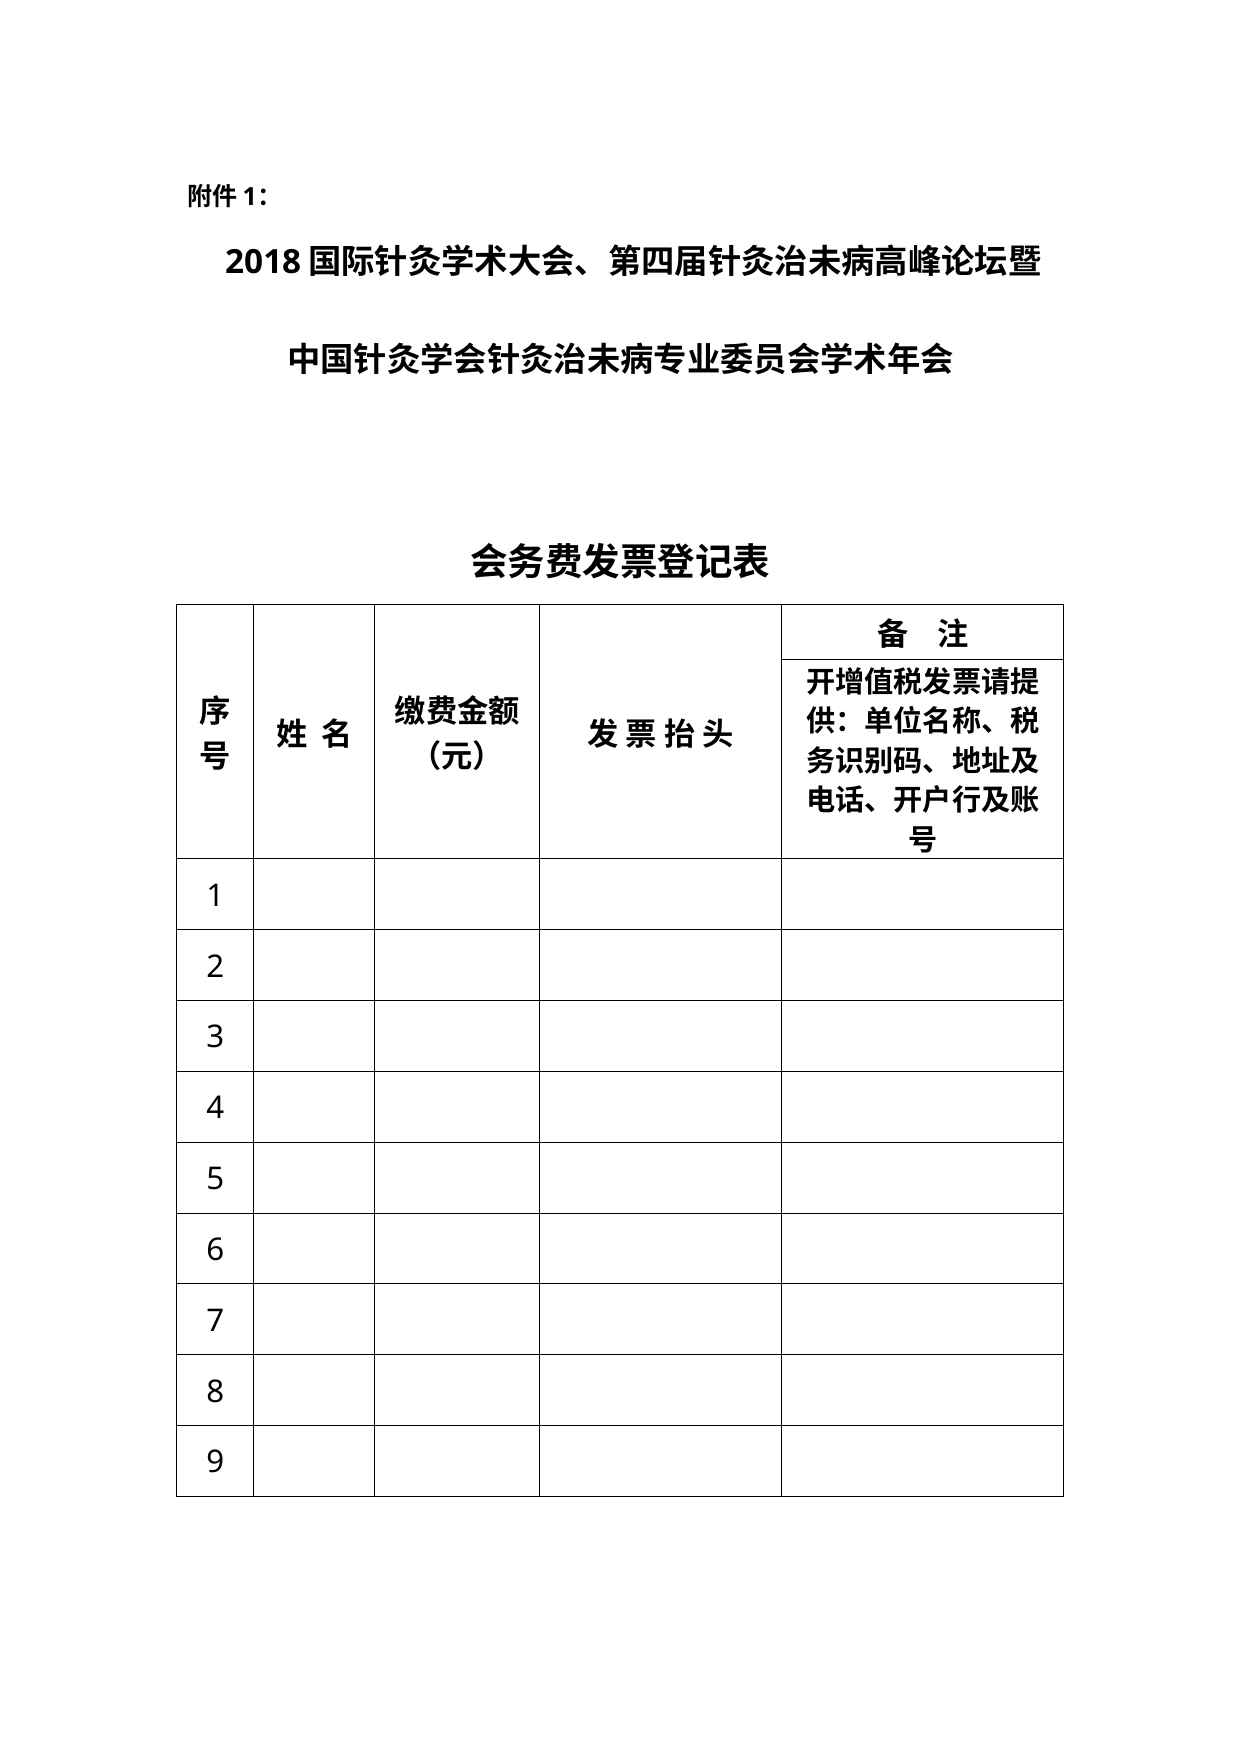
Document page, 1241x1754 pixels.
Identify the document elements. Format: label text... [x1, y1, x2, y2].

table_cell [540, 1284, 781, 1354]
table_cell 3 [177, 1001, 253, 1071]
table_cell [375, 1143, 539, 1212]
table_header 缴费金额（元） [375, 605, 539, 858]
table_cell [782, 1001, 1063, 1071]
table_cell 7 [177, 1284, 253, 1354]
table_cell [254, 1001, 374, 1071]
table_cell [375, 1284, 539, 1354]
table_cell [782, 859, 1063, 929]
table_cell [254, 1072, 374, 1142]
table_cell [540, 1426, 781, 1496]
table_cell [375, 1001, 539, 1071]
table_cell [254, 1143, 374, 1212]
text 附件1： [187, 162, 1053, 227]
table_cell [254, 1426, 374, 1496]
text 会务费发票登记表 [187, 526, 1053, 591]
table_header 备 注 [782, 605, 1063, 659]
table_cell [540, 1143, 781, 1212]
table_cell [254, 930, 374, 1000]
table_cell [782, 1143, 1063, 1212]
table_cell [782, 1214, 1063, 1283]
table_cell [254, 859, 374, 929]
table_cell [254, 1214, 374, 1283]
table_cell 2 [177, 930, 253, 1000]
table_cell [375, 930, 539, 1000]
table_cell [782, 1072, 1063, 1142]
table_cell 1 [177, 859, 253, 929]
table_cell 8 [177, 1355, 253, 1425]
table_cell 4 [177, 1072, 253, 1142]
table_cell [375, 1355, 539, 1425]
table_cell [782, 1355, 1063, 1425]
table_cell 5 [177, 1143, 253, 1212]
table_cell [375, 1214, 539, 1283]
table_header 发 票 抬 头 [540, 605, 781, 858]
table_cell 开增值税发票请提供：单位名称、税务识别码、地址及电话、开户行及账号 [782, 660, 1063, 858]
text 2018国际针灸学术大会、第四届针灸治未病高峰论坛暨中国针灸学会针灸治未病专业委员会学术年会 [187, 227, 1053, 389]
table_header 姓 名 [254, 605, 374, 858]
table_cell 6 [177, 1214, 253, 1283]
table_cell [540, 930, 781, 1000]
table_cell [254, 1284, 374, 1354]
table_header 序号 [177, 605, 253, 858]
table_cell [540, 1072, 781, 1142]
table_cell [782, 930, 1063, 1000]
table_cell [540, 859, 781, 929]
table_cell [375, 1426, 539, 1496]
table_cell [540, 1001, 781, 1071]
table_cell 9 [177, 1426, 253, 1496]
table_cell [782, 1284, 1063, 1354]
table_cell [782, 1426, 1063, 1496]
table_cell [540, 1355, 781, 1425]
table_cell [375, 1072, 539, 1142]
table_cell [375, 859, 539, 929]
table_cell [254, 1355, 374, 1425]
table_cell [540, 1214, 781, 1283]
